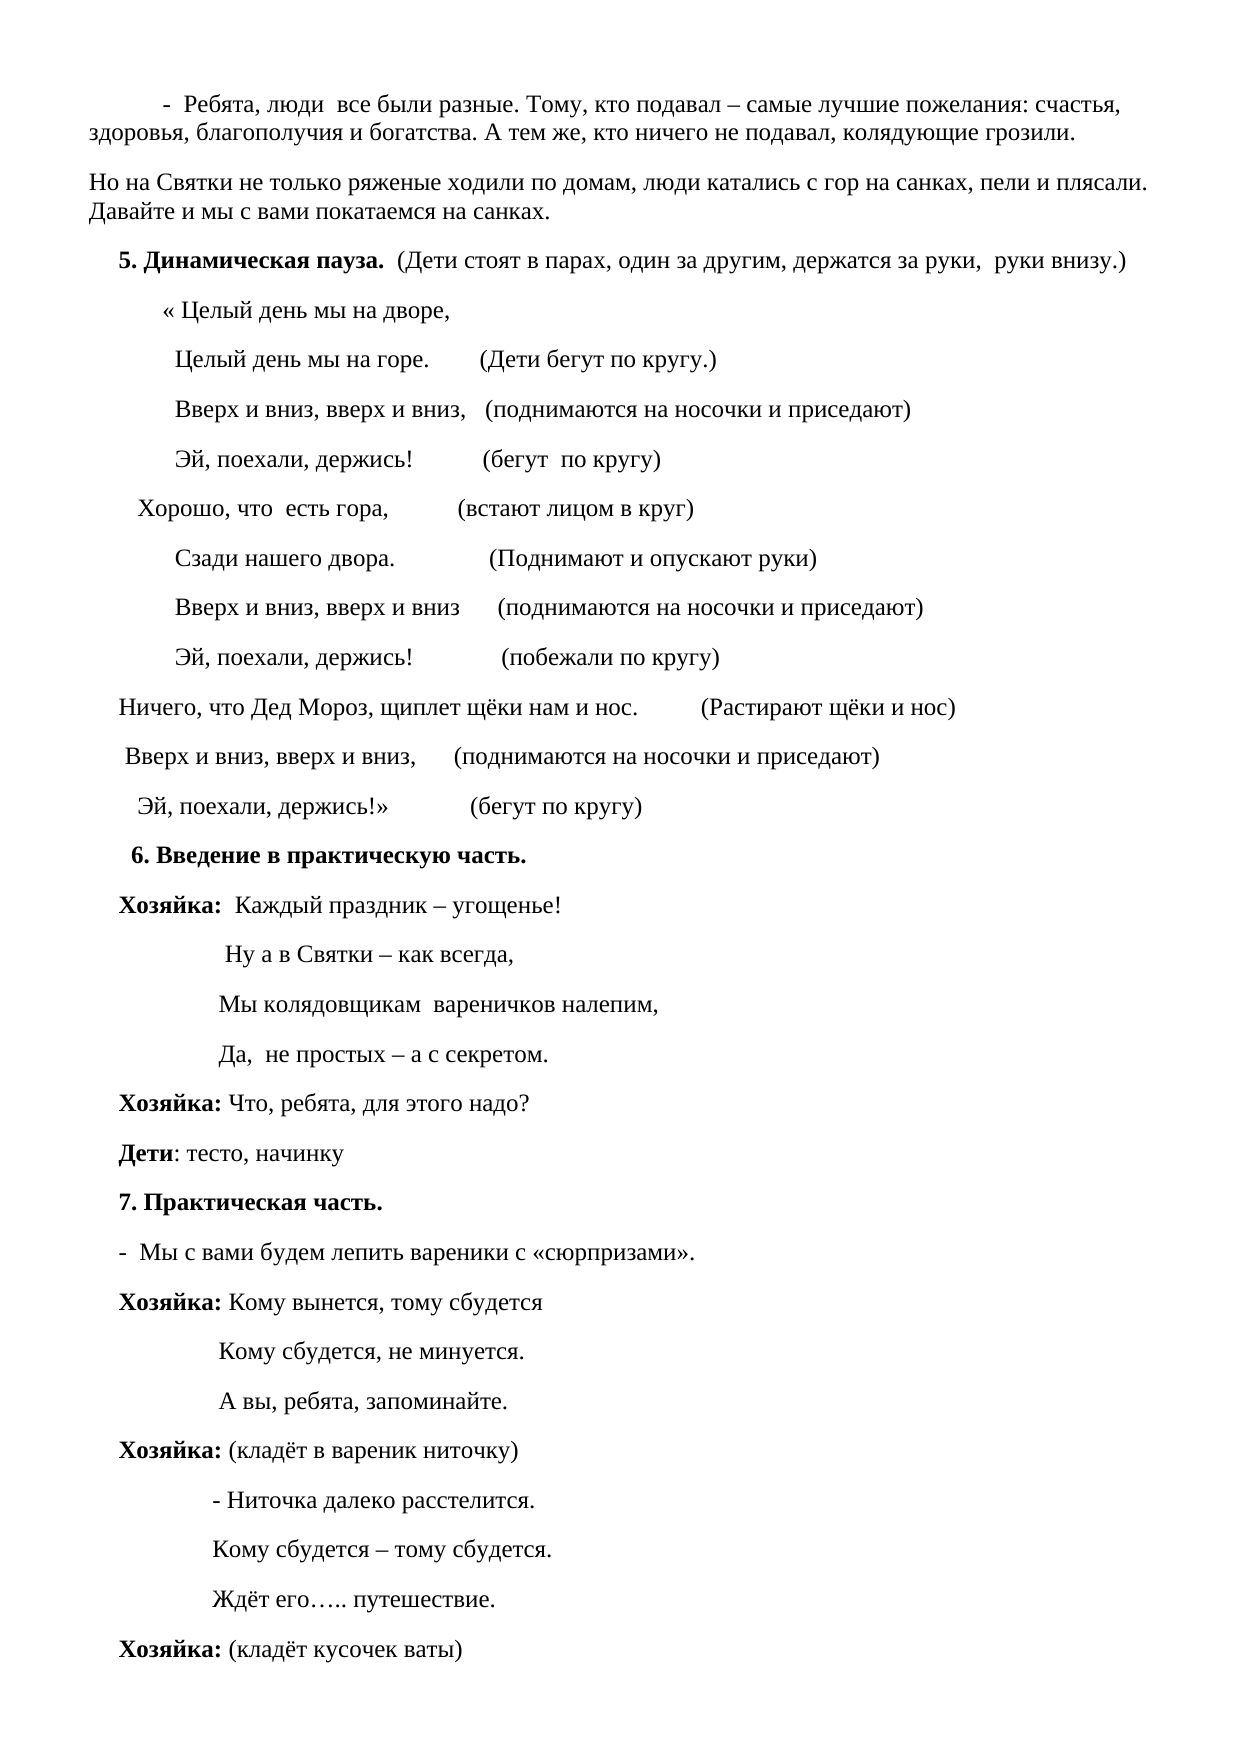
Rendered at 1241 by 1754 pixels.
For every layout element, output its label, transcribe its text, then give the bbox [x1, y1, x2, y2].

text Вверх и вниз, вверх и вниз, (поднимаются на носочки и приседают) [89, 394, 1152, 423]
text Мы колядовщикам вареничков налепим, [89, 989, 1152, 1018]
text Кому сбудется – тому сбудется. [89, 1534, 1152, 1563]
text Хозяйка: (кладёт в вареник ниточку) [89, 1435, 1152, 1464]
text Ничего, что Дед Мороз, щиплет щёки нам и нос. (Растирают щёки и нос) [89, 692, 1152, 720]
text Ну а в Святки – как всегда, [89, 939, 1152, 968]
text - Мы с вами будем лепить вареники с «сюрпризами». [89, 1237, 1152, 1266]
text Хорошо, что есть гора, (встают лицом в круг) [89, 493, 1152, 522]
text Хозяйка: Кому вынется, тому сбудется [89, 1287, 1152, 1315]
text Хозяйка: (кладёт кусочек ваты) [89, 1634, 1152, 1662]
text « Целый день мы на дворе, [89, 295, 1152, 324]
text Эй, поехали, держись! (побежали по кругу) [89, 642, 1152, 671]
text Хозяйка: Что, ребята, для этого надо? [89, 1088, 1152, 1117]
text Эй, поехали, держись! (бегут по кругу) [89, 444, 1152, 472]
text Сзади нашего двора. (Поднимают и опускают руки) [89, 543, 1152, 572]
text Целый день мы на горе. (Дети бегут по кругу.) [89, 344, 1152, 373]
text Вверх и вниз, вверх и вниз, (поднимаются на носочки и приседают) [89, 741, 1152, 770]
text Кому сбудется, не минуется. [89, 1336, 1152, 1365]
text Дети: тесто, начинку [89, 1138, 1152, 1167]
text - Ниточка далеко расстелится. [89, 1485, 1152, 1514]
text Ждёт его….. путешествие. [89, 1584, 1152, 1613]
text 6. Введение в практическую часть. [89, 840, 1152, 869]
text Но на Святки не только ряженые ходили по домам, люди катались с гор на санках, пели и плясали. Давайте и мы с вами покатаемся на санках. [89, 167, 1152, 224]
text - Ребята, люди все были разные. Тому, кто подавал – самые лучшие пожелания: счастья, здоровья, благополучия и богатства. А тем же, кто ничего не подавал, колядующие грозили. [89, 89, 1152, 146]
text 7. Практическая часть. [89, 1187, 1152, 1216]
text Эй, поехали, держись!» (бегут по кругу) [89, 791, 1152, 819]
text Вверх и вниз, вверх и вниз (поднимаются на носочки и приседают) [89, 592, 1152, 621]
text А вы, ребята, запоминайте. [89, 1386, 1152, 1414]
text 5. Динамическая пауза. (Дети стоят в парах, один за другим, держатся за руки, руки внизу.) [89, 245, 1152, 274]
text Да, не простых – а с секретом. [89, 1039, 1152, 1067]
text Хозяйка: Каждый праздник – угощенье! [89, 890, 1152, 919]
